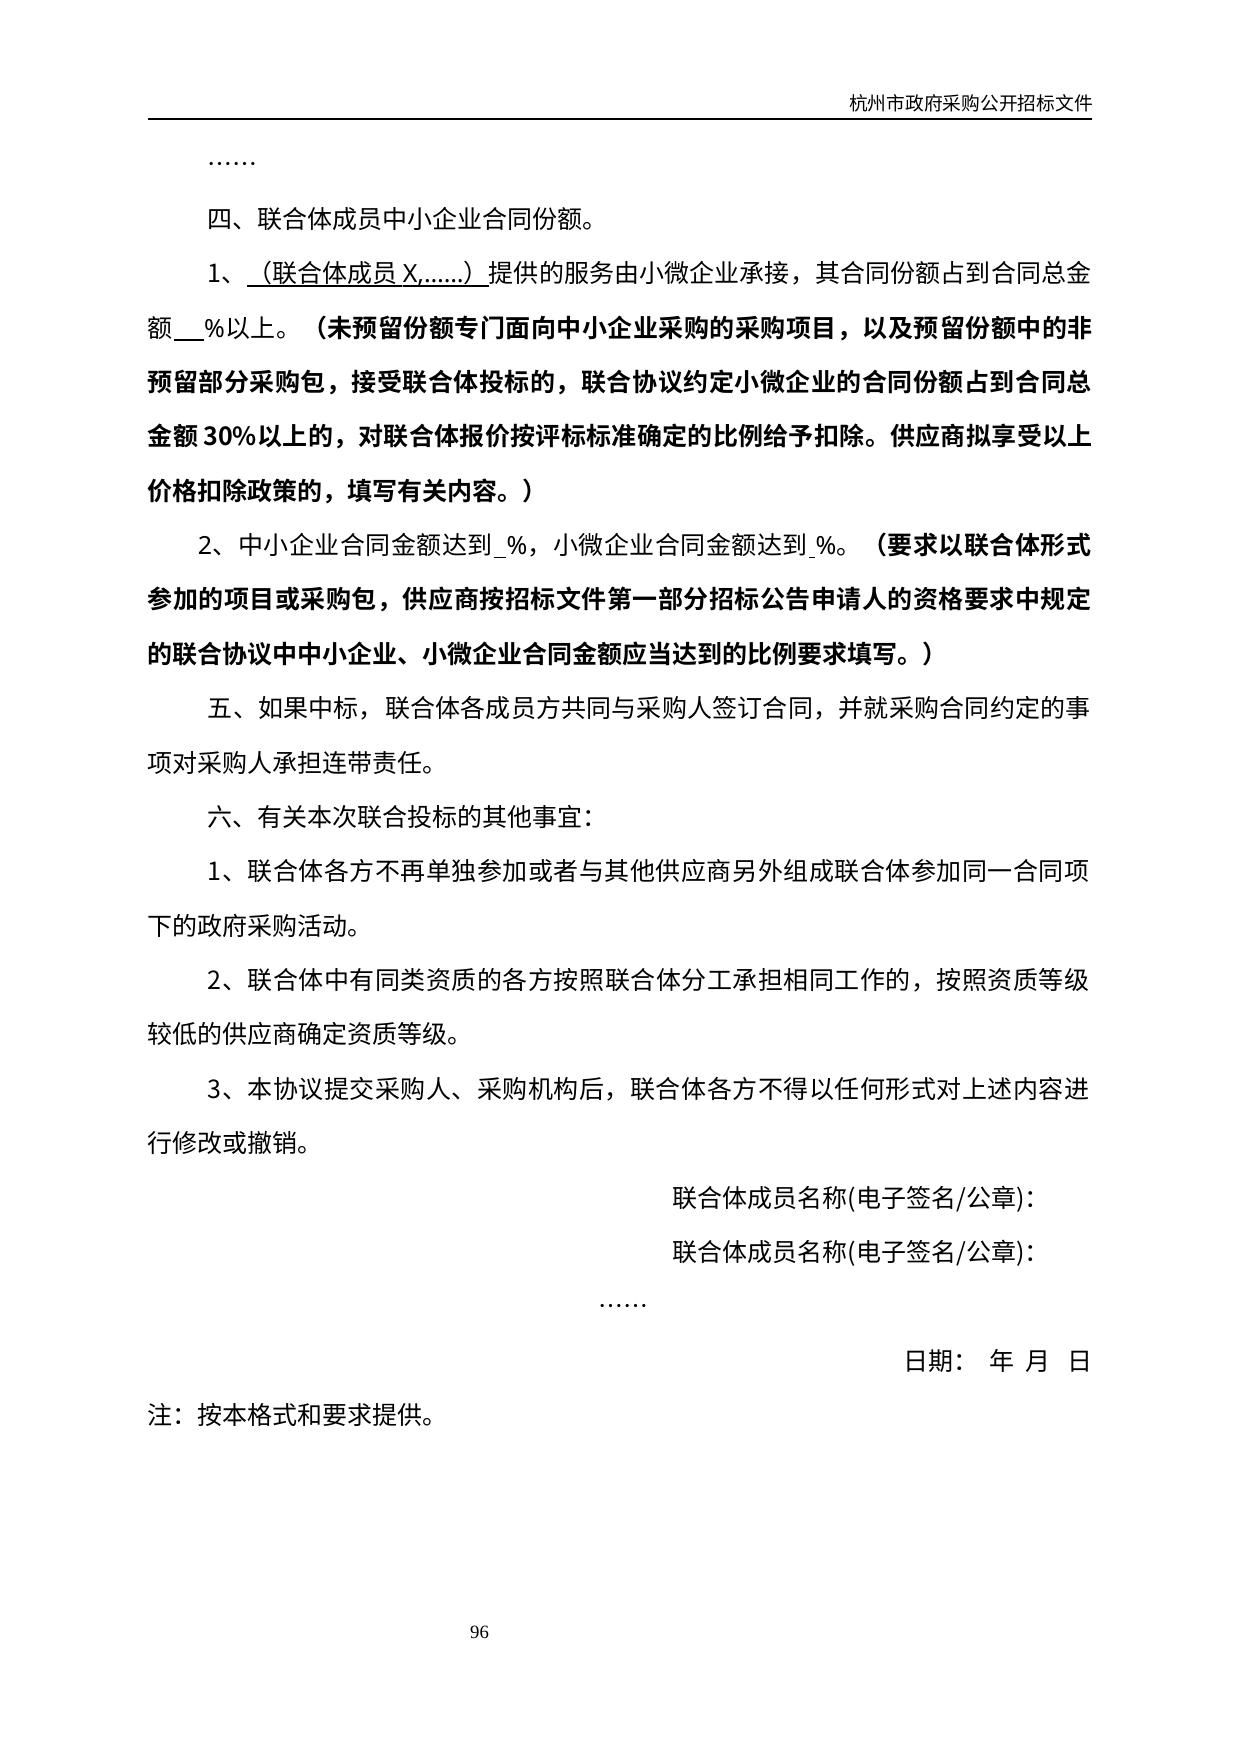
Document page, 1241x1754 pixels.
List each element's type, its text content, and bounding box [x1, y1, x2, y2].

text 注：按本格式和要求提供。 [148, 1396, 1049, 1432]
text 1、联合体各方不再单独参加或者与其他供应商另外组成联合体参加同一合同项下的政府采购活动。 [148, 852, 1092, 942]
text 联合体成员名称(电子签名/公章)： [148, 1178, 1092, 1214]
text 六、有关本次联合投标的其他事宜： [148, 797, 1092, 834]
text 2、中小企业合同金额达到 %，小微企业合同金额达到 %。（要求以联合体形式参加的项目或采购包，供应商按招标文件第一部分招标公告申请人的资格要求中规定的联合协议中中小企业、小微企业合同金额应当达到的比例要求填写。） [148, 526, 1092, 671]
text …… [148, 1287, 992, 1323]
text 联合体成员名称(电子签名/公章)： [148, 1232, 1092, 1269]
text 3、本协议提交采购人、采购机构后，联合体各方不得以任何形式对上述内容进行修改或撤销。 [148, 1069, 1092, 1160]
text 日期： 年 月 日 [148, 1341, 1092, 1377]
text 2、联合体中有同类资质的各方按照联合体分工承担相同工作的，按照资质等级较低的供应商确定资质等级。 [148, 961, 1092, 1051]
text …… [148, 145, 1092, 181]
text 四、联合体成员中小企业合同份额。 [148, 199, 1092, 236]
text 五、如果中标，联合体各成员方共同与采购人签订合同，并就采购合同约定的事项对采购人承担连带责任。 [148, 689, 1092, 779]
text 1、（联合体成员X,……）提供的服务由小微企业承接，其合同份额占到合同总金额 %以上。（未预留份额专门面向中小企业采购的采购项目，以及预留份额中的非预留部分采购包，接受联合体投标的，联合协议约定小微企业的合同份额占到合同总金额30%以上的，对联合体报价按评标标准确定的比例给予扣除。供应商拟享受以上价格扣除政策的，填写有关内容。） [148, 254, 1092, 507]
